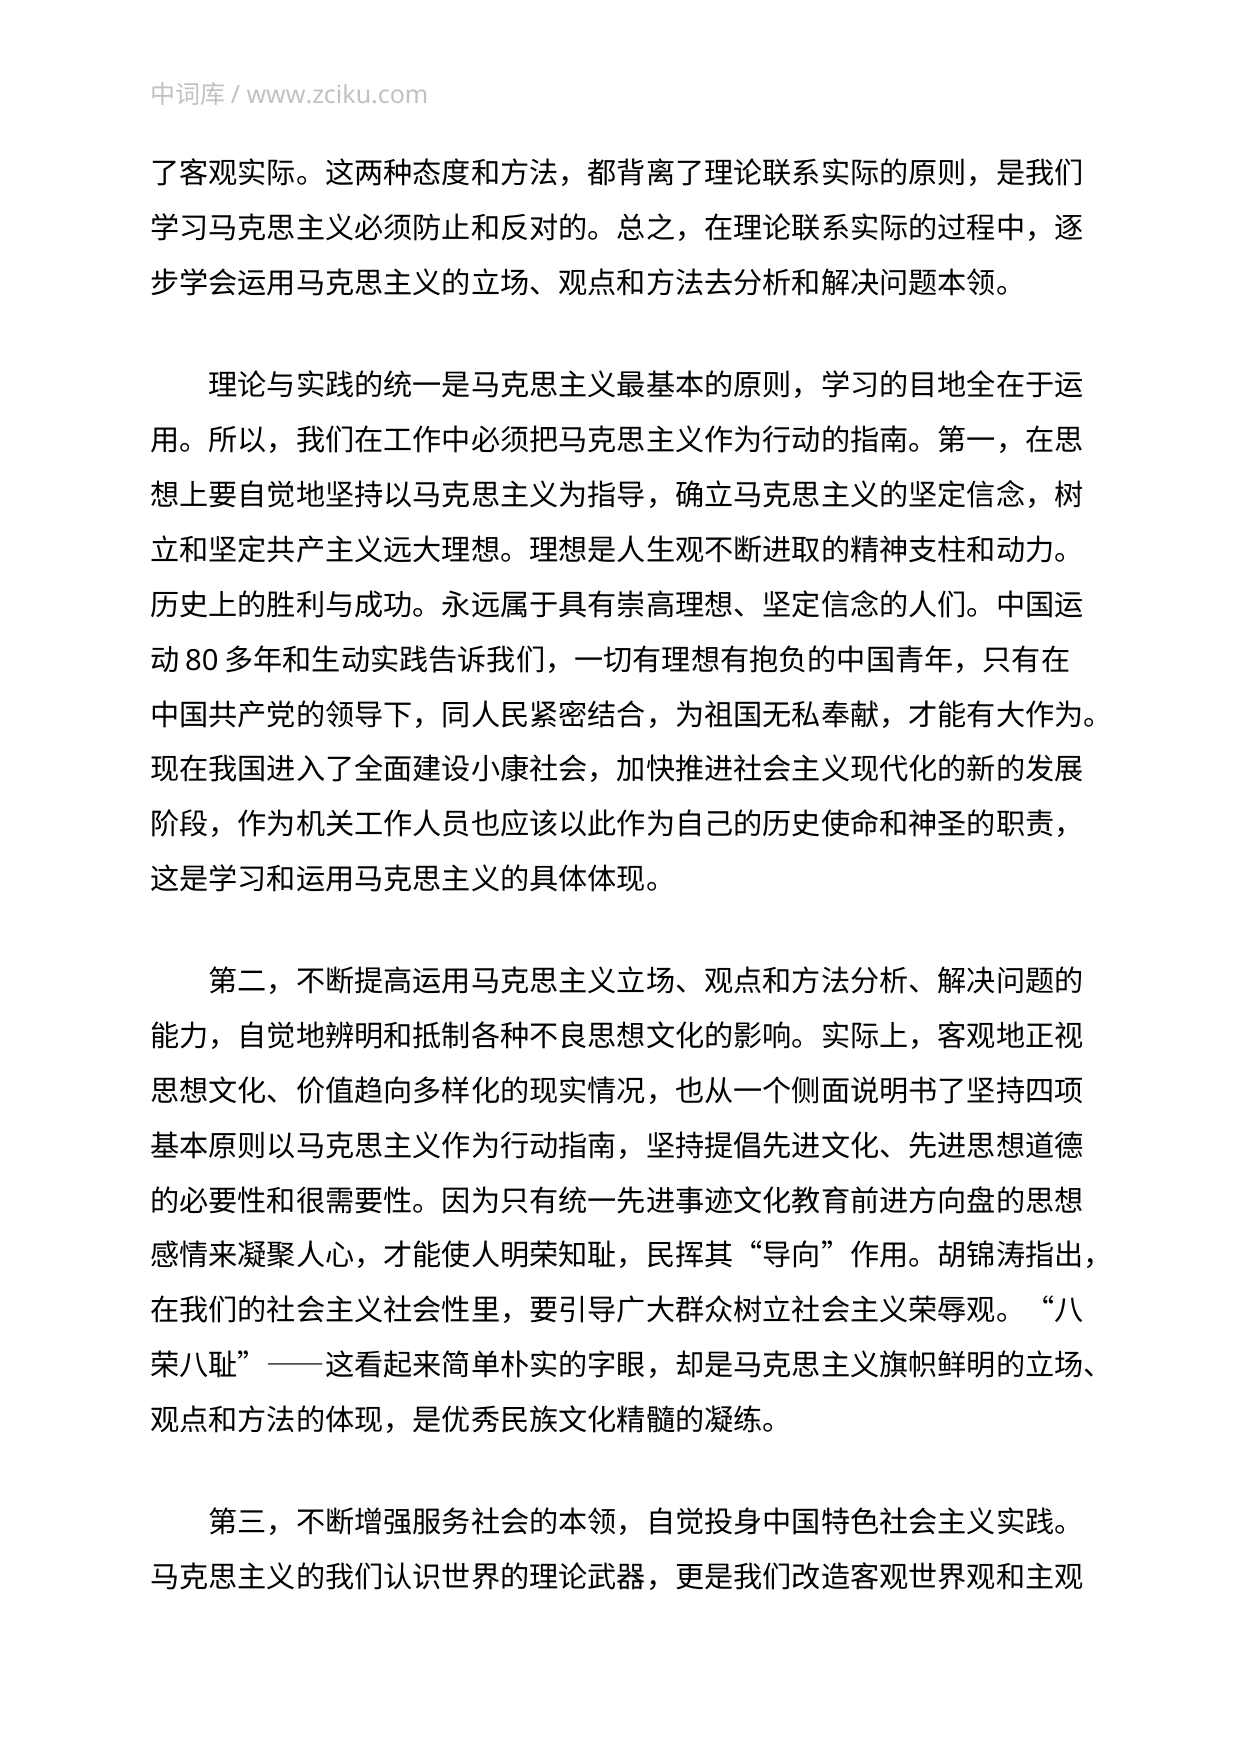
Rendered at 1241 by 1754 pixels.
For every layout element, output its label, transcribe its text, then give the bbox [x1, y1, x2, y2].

text 第二，不断提高运用马克思主义立场、观点和方法分析、解决问题的能力，自觉地辨明和抵制各种不良思想文化的影响。实际上，客观地正视思想文化、价值趋向多样化的现实情况，也从一个侧面说明书了坚持四项基本原则以马克思主义作为行动指南，坚持提倡先进文化、先进思想道德的必要性和很需要性。因为只有统一先进事迹文化教育前进方向盘的思想感情来凝聚人心，才能使人明荣知耻，民挥其“导向”作用。胡锦涛指出，在我们的社会主义社会性里，要引导广大群众树立社会主义荣辱观。“八荣八耻”——这看起来简单朴实的字眼，却是马克思主义旗帜鲜明的立场、观点和方法的体现，是优秀民族文化精髓的凝练。 [150, 957, 1090, 1439]
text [150, 1498, 1090, 1596]
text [150, 150, 1090, 302]
text 理论与实践的统一是马克思主义最基本的原则，学习的目地全在于运用。所以，我们在工作中必须把马克思主义作为行动的指南。第一，在思想上要自觉地坚持以马克思主义为指导，确立马克思主义的坚定信念，树立和坚定共产主义远大理想。理想是人生观不断进取的精神支柱和动力。历史上的胜利与成功。永远属于具有崇高理想、坚定信念的人们。中国运动80多年和生动实践告诉我们，一切有理想有抱负的中国青年，只有在中国共产党的领导下，同人民紧密结合，为祖国无私奉献，才能有大作为。现在我国进入了全面建设小康社会，加快推进社会主义现代化的新的发展阶段，作为机关工作人员也应该以此作为自己的历史使命和神圣的职责，这是学习和运用马克思主义的具体体现。 [150, 362, 1090, 898]
